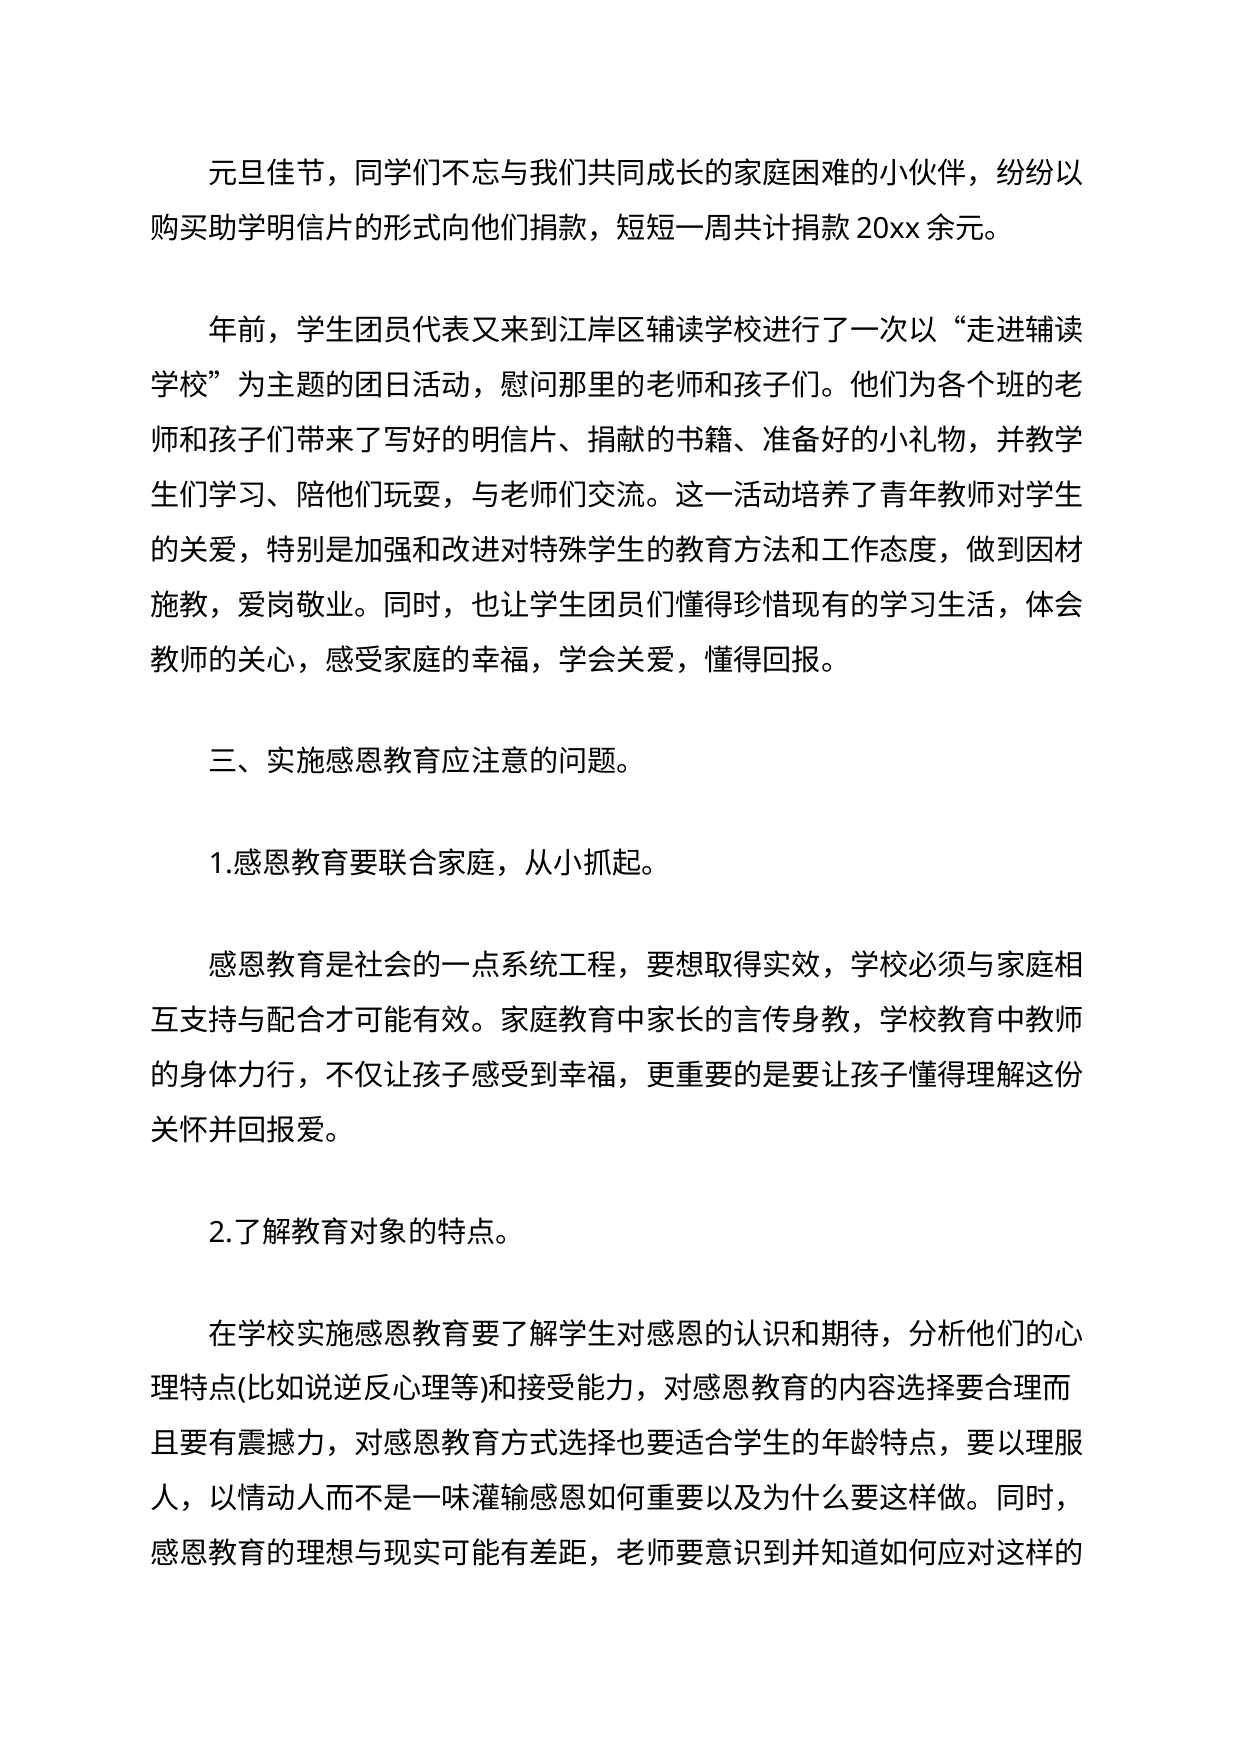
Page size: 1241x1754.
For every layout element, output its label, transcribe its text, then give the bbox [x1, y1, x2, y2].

text 2.了解教育对象的特点。 [150, 1208, 1090, 1251]
text 1.感恩教育要联合家庭，从小抓起。 [150, 840, 1090, 882]
text 三、实施感恩教育应注意的问题。 [150, 738, 1090, 780]
text 元旦佳节，同学们不忘与我们共同成长的家庭困难的小伙伴，纷纷以购买助学明信片的形式向他们捐款，短短一周共计捐款20xx余元。 [150, 150, 1090, 247]
text 感恩教育是社会的一点系统工程，要想取得实效，学校必须与家庭相互支持与配合才可能有效。家庭教育中家长的言传身教，学校教育中教师的身体力行，不仅让孩子感受到幸福，更重要的是要让孩子懂得理解这份关怀并回报爱。 [150, 942, 1090, 1149]
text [150, 1310, 1090, 1572]
text 年前，学生团员代表又来到江岸区辅读学校进行了一次以“走进辅读学校”为主题的团日活动，慰问那里的老师和孩子们。他们为各个班的老师和孩子们带来了写好的明信片、捐献的书籍、准备好的小礼物，并教学生们学习、陪他们玩耍，与老师们交流。这一活动培养了青年教师对学生的关爱，特别是加强和改进对特殊学生的教育方法和工作态度，做到因材施教，爱岗敬业。同时，也让学生团员们懂得珍惜现有的学习生活，体会教师的关心，感受家庭的幸福，学会关爱，懂得回报。 [150, 307, 1090, 678]
